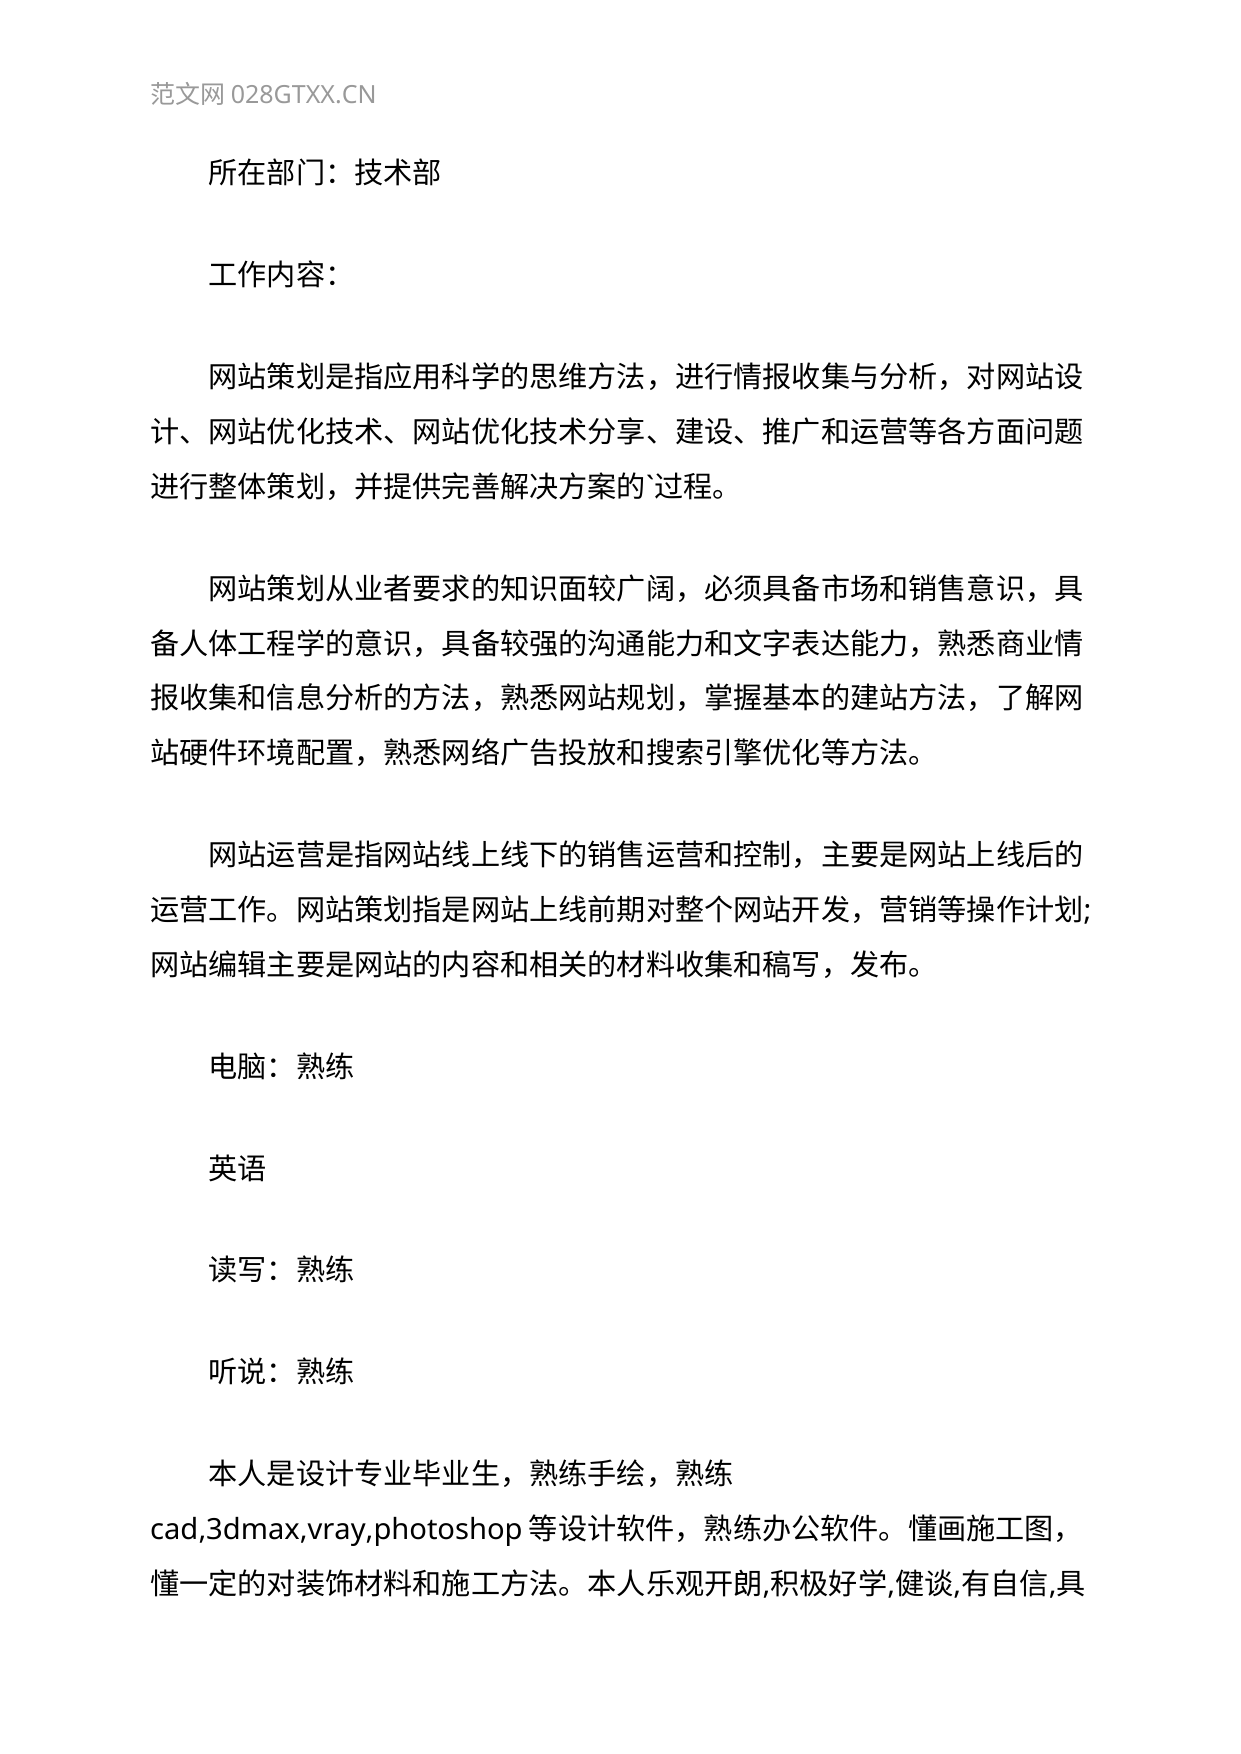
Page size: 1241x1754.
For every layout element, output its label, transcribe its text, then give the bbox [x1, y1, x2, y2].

text 网站策划从业者要求的知识面较广阔，必须具备市场和销售意识，具备人体工程学的意识，具备较强的沟通能力和文字表达能力，熟悉商业情报收集和信息分析的方法，熟悉网站规划，掌握基本的建站方法，了解网站硬件环境配置，熟悉网络广告投放和搜索引擎优化等方法。 [150, 565, 1090, 772]
text 听说：熟练 [150, 1349, 1090, 1391]
text 网站策划是指应用科学的思维方法，进行情报收集与分析，对网站设计、网站优化技术、网站优化技术分享、建设、推广和运营等各方面问题进行整体策划，并提供完善解决方案的`过程。 [150, 353, 1090, 506]
text 所在部门：技术部 [150, 150, 1090, 192]
text 工作内容： [150, 252, 1090, 294]
text 英语 [150, 1145, 1090, 1187]
text 电脑：熟练 [150, 1043, 1090, 1086]
text 读写：熟练 [150, 1247, 1090, 1289]
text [150, 1451, 1090, 1603]
text 网站运营是指网站线上线下的销售运营和控制，主要是网站上线后的运营工作。网站策划指是网站上线前期对整个网站开发，营销等操作计划;网站编辑主要是网站的内容和相关的材料收集和稿写，发布。 [150, 832, 1090, 984]
